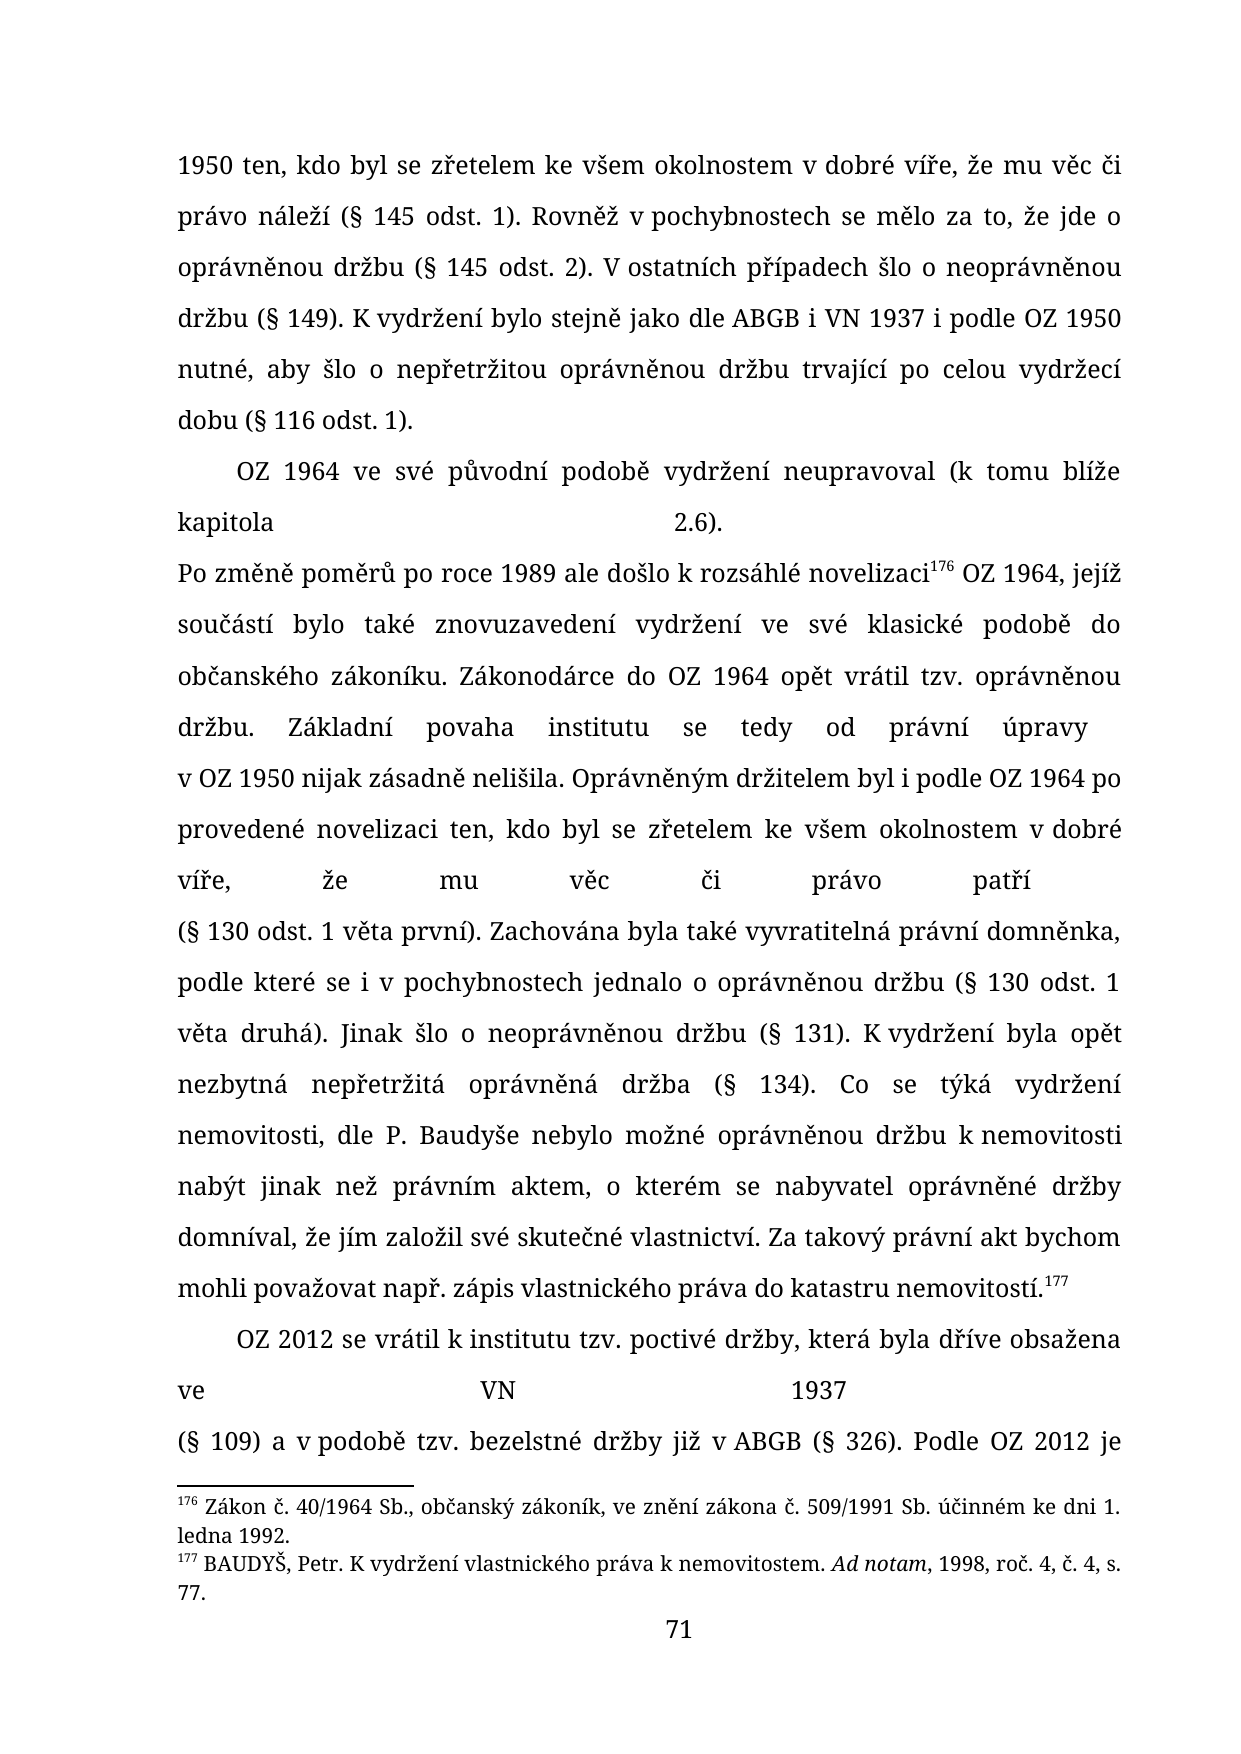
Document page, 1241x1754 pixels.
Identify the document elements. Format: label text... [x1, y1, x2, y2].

text OZ 1964 ve své původní podobě vydržení neupravoval (k tomu blíže kapitola 2.6). Po změně poměrů po roce 1989 ale došlo k rozsáhlé novelizaci OZ 1964, jejíž součástí bylo také znovuzavedení vydržení ve své klasické podobě do občanského zákoníku. Zákonodárce do OZ 1964 opět vrátil tzv. oprávněnou držbu. Základní povaha institutu se tedy od právní úpravy v OZ 1950 nijak zásadně nelišila. Oprávněným držitelem byl i podle OZ 1964 po provedené novelizaci ten, kdo byl se zřetelem ke všem okolnostem v dobré víře, že mu věc či právo patří (§ 130 odst. 1 věta první). Zachována byla také vyvratitelná právní domněnka, podle které se i v pochybnostech jednalo o oprávněnou držbu (§ 130 odst. 1 věta druhá). Jinak šlo o neoprávněnou držbu (§ 131). K vydržení byla opět nezbytná nepřetržitá oprávněná držba (§ 134). Co se týká vydržení nemovitosti, dle P. Baudyše nebylo možné oprávněnou držbu k nemovitosti nabýt jinak než právním aktem, o kterém se nabyvatel oprávněné držby domníval, že jím založil své skutečné vlastnictví. Za takový právní akt bychom mohli považovat např. zápis vlastnického práva do katastru nemovitostí. [177, 454, 1122, 1305]
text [177, 1322, 1122, 1458]
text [177, 148, 1122, 437]
